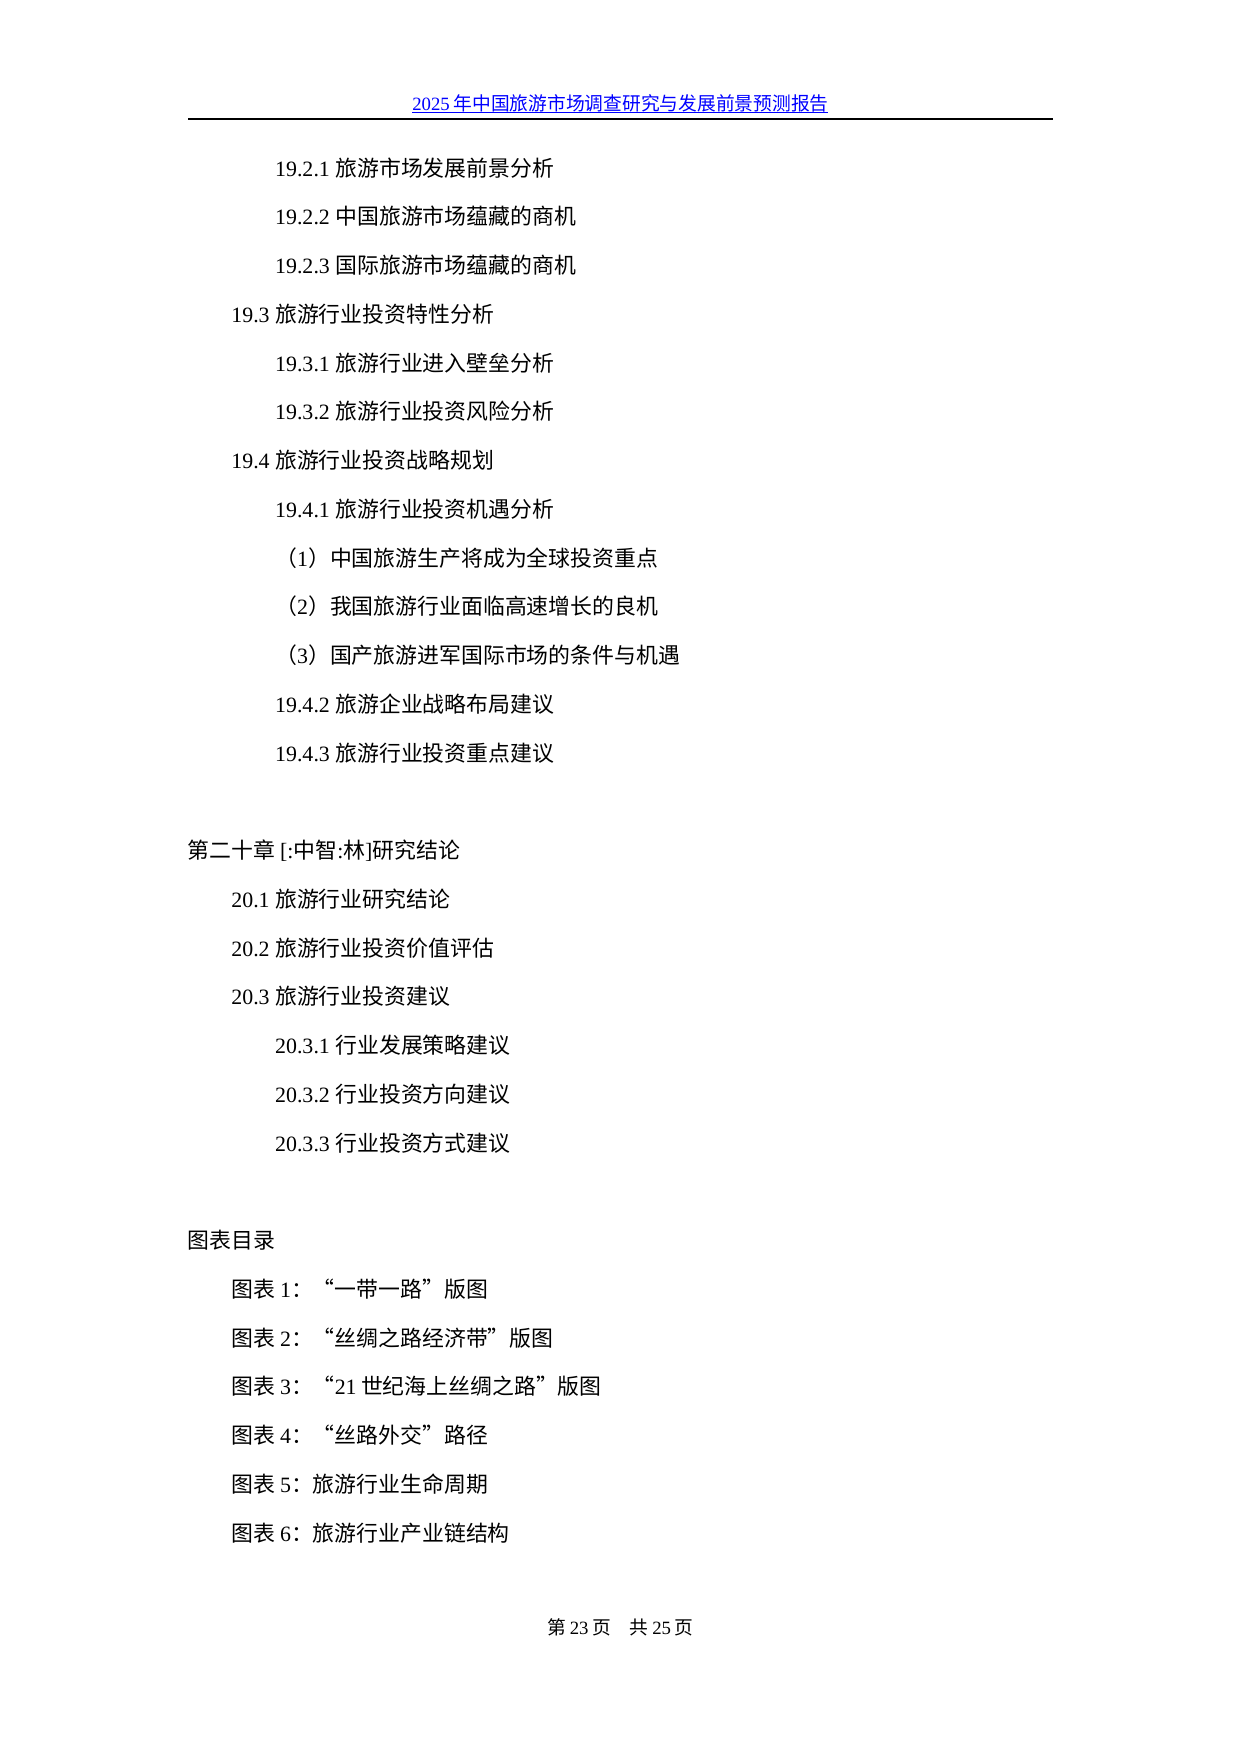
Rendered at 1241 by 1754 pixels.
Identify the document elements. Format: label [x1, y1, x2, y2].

text [187, 150, 1053, 1548]
